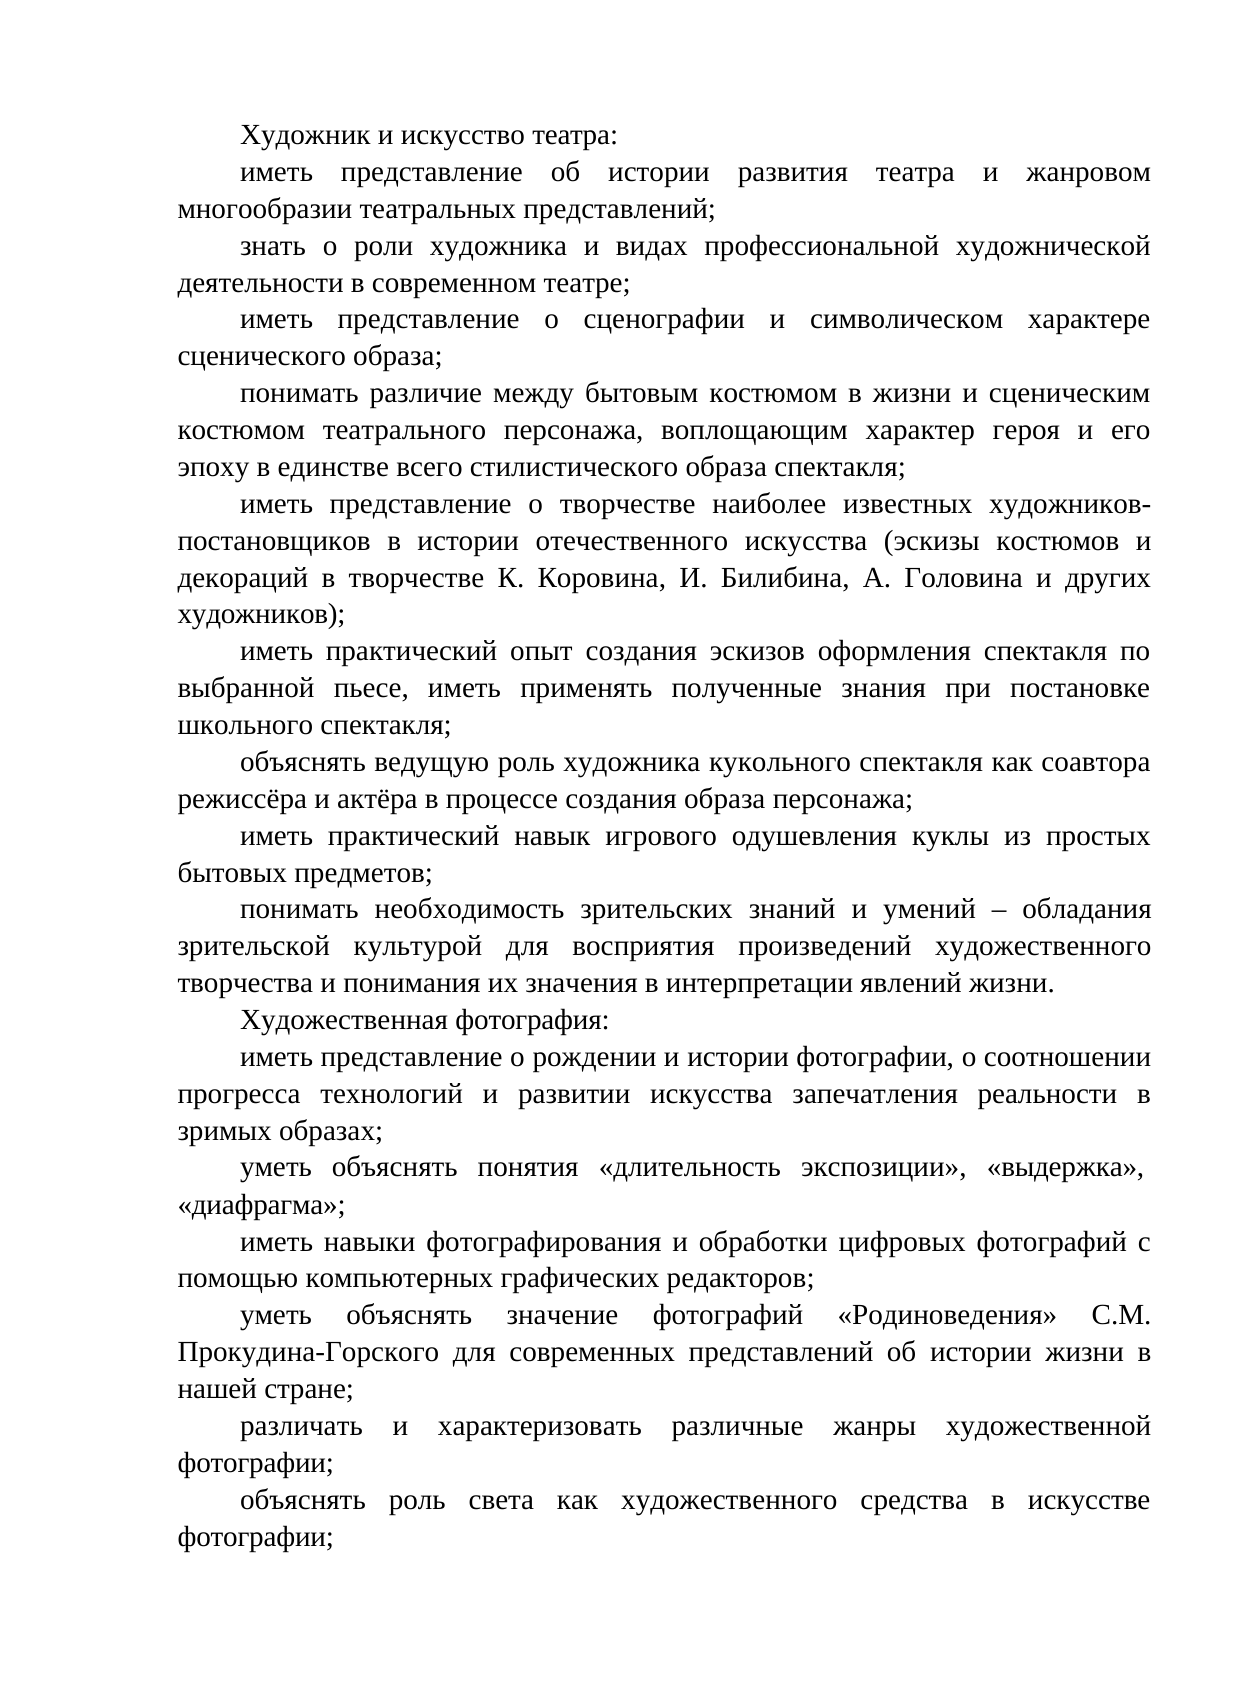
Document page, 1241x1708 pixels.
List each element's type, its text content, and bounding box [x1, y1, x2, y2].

text Художественная фотография: [240, 1002, 1166, 1036]
text объяснять ведущую роль художника кукольного спектакля как соавтора режиссёра и актёра в процессе создания образа персонажа; [177, 744, 1151, 814]
text понимать необходимость зрительских знаний и умений – обладания зрительской культурой для восприятия произведений художественного творчества и понимания их значения в интерпретации явлений жизни. [177, 892, 1152, 999]
text иметь представление о сценографии и символическом характере сценического образа; [177, 302, 1151, 372]
text иметь представление об истории развития театра и жанровом многообразии театральных представлений; [177, 154, 1151, 224]
text «диафрагма»; [177, 1187, 1166, 1220]
text знать о роли художника и видах профессиональной художнической деятельности в современном театре; [177, 228, 1151, 298]
text иметь представление о рождении и истории фотографии, о соотношении прогресса технологий и развитии искусства запечатления реальности в зримых образах; [177, 1039, 1151, 1147]
text различать и характеризовать различные жанры художественной фотографии; [177, 1408, 1151, 1478]
text уметь объяснять понятия «длительность экспозиции», «выдержка», [240, 1150, 1166, 1183]
text иметь навыки фотографирования и обработки цифровых фотографий с помощью компьютерных графических редакторов; [177, 1224, 1151, 1294]
text объяснять роль света как художественного средства в искусстве фотографии; [177, 1482, 1151, 1552]
text Художник и искусство театра: [240, 117, 1166, 151]
text понимать различие между бытовым костюмом в жизни и сценическим костюмом театрального персонажа, воплощающим характер героя и его эпоху в единстве всего стилистического образа спектакля; [177, 375, 1151, 483]
text иметь представление о творчестве наиболее известных художников- постановщиков в истории отечественного искусства (эскизы костюмов и декораций в творчестве К. Коровина, И. Билибина, А. Головина и других художников); [177, 486, 1152, 630]
text иметь практический опыт создания эскизов оформления спектакля по выбранной пьесе, иметь применять полученные знания при постановке школьного спектакля; [177, 633, 1151, 741]
text уметь объяснять значение фотографий «Родиноведения» С.М. Прокудина-Горского для современных представлений об истории жизни в нашей стране; [177, 1297, 1152, 1405]
text иметь практический навык игрового одушевления куклы из простых бытовых предметов; [177, 818, 1151, 888]
